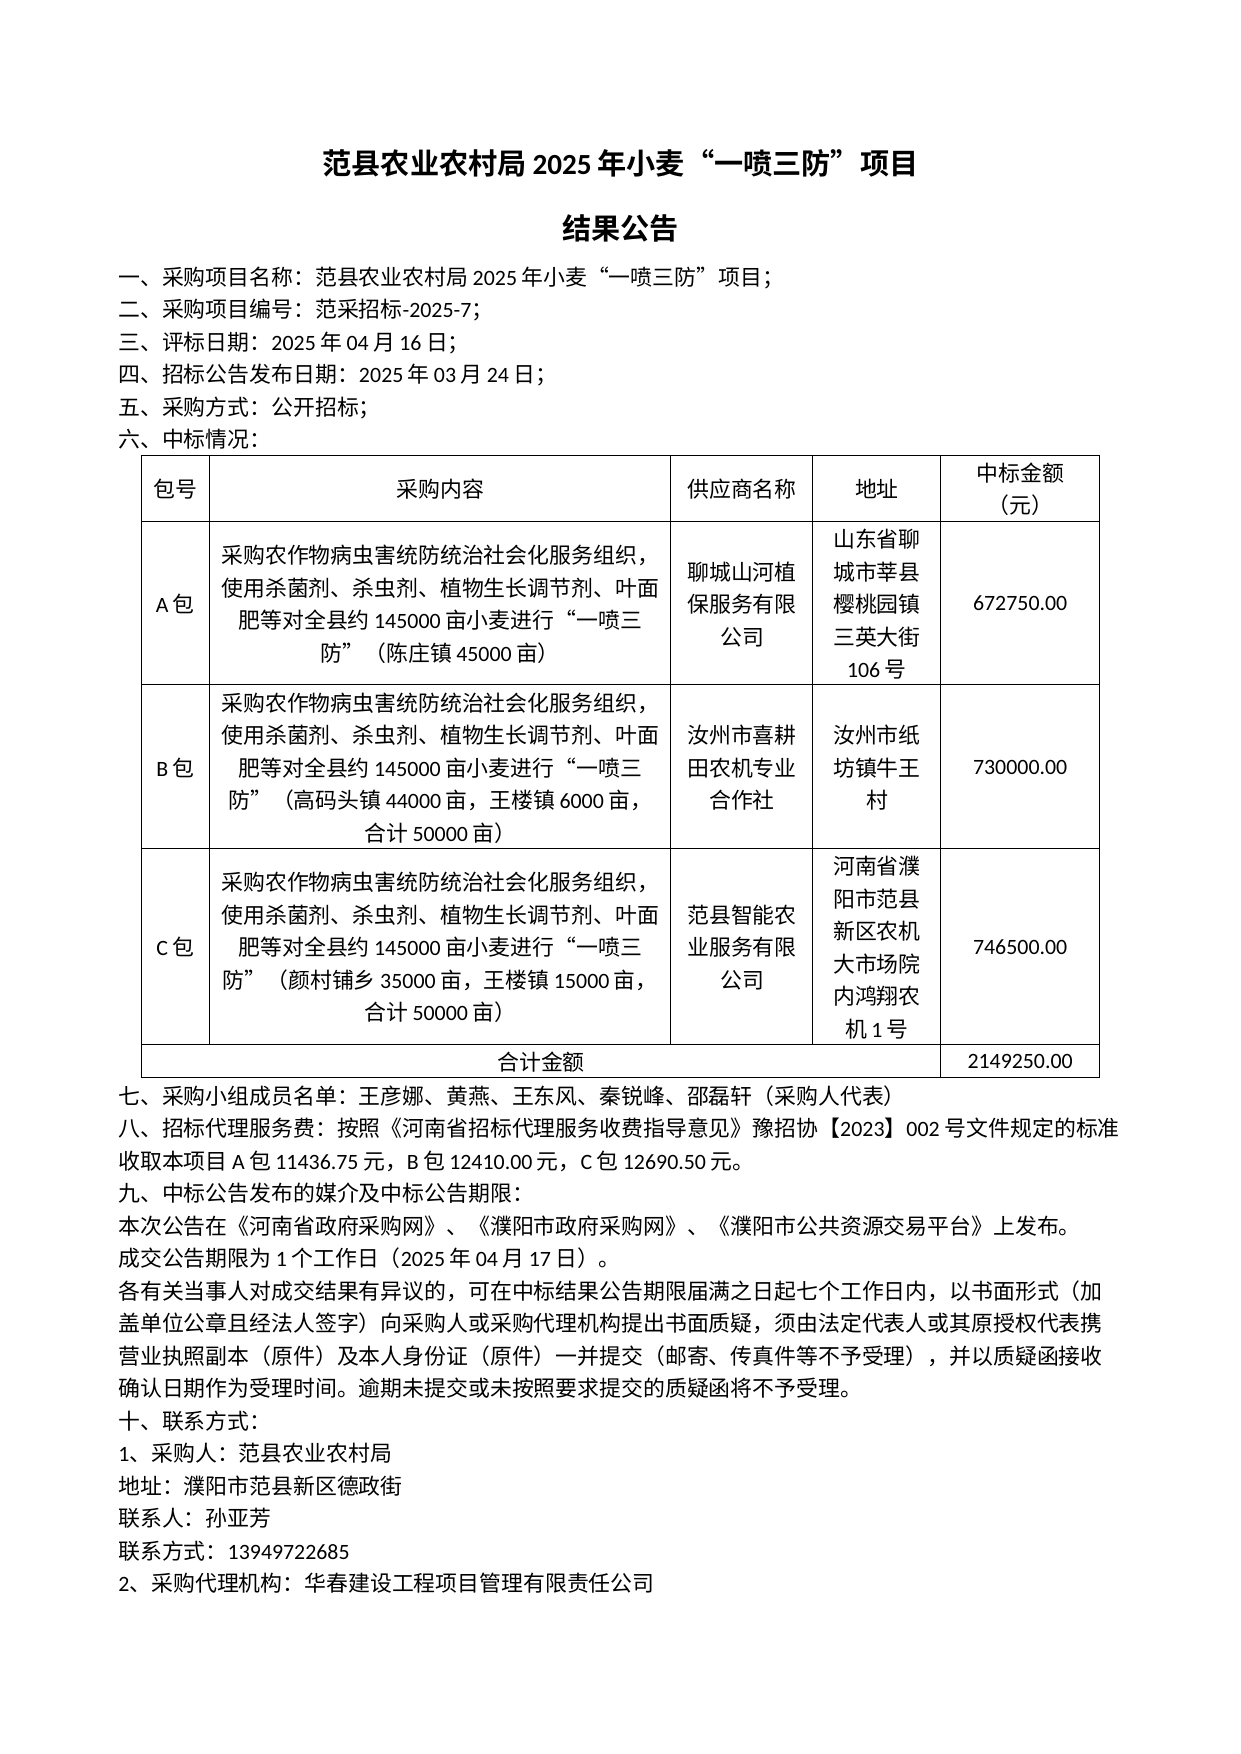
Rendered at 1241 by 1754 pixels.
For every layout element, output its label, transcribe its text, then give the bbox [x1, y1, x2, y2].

text 九、中标公告发布的媒介及中标公告期限： [118, 1176, 1122, 1208]
table_cell 746500.00 [941, 849, 1099, 1044]
text 八、招标代理服务费：按照《河南省招标代理服务收费指导意见》豫招协【2023】002 号文件规定的标准收取本项目A包11436.75元，B包12410.00元，C包12690.50元。 [118, 1111, 1122, 1176]
text 结果公告 [118, 194, 1122, 259]
table_cell 2149250.00 [941, 1045, 1099, 1077]
table_cell 730000.00 [941, 685, 1099, 848]
text 一、采购项目名称：范县农业农村局2025年小麦“一喷三防”项目； [118, 259, 1122, 292]
table_header 中标金额（元） [941, 456, 1099, 521]
text 六、中标情况： [118, 422, 1122, 454]
table_header 采购内容 [210, 456, 670, 521]
table_cell 山东省聊城市莘县樱桃园镇三英大街106号 [813, 522, 940, 684]
table_cell 聊城山河植保服务有限公司 [671, 522, 812, 684]
text 五、采购方式：公开招标； [118, 389, 1122, 422]
text 联系方式：13949722685 [118, 1533, 1122, 1566]
table_cell A包 [142, 522, 209, 684]
table_header 包号 [142, 456, 209, 521]
text 二、采购项目编号：范采招标-2025-7； [118, 292, 1122, 324]
table_cell 采购农作物病虫害统防统治社会化服务组织，使用杀菌剂、杀虫剂、植物生长调节剂、叶面肥等对全县约145000亩小麦进行“一喷三防”（高码头镇44000亩，王楼镇6000亩，合计50000亩） [210, 685, 670, 848]
table_header 地址 [813, 456, 940, 521]
table_cell 汝州市喜耕田农机专业合作社 [671, 685, 812, 848]
text 地址：濮阳市范县新区德政街 [118, 1468, 1122, 1501]
table_cell 672750.00 [941, 522, 1099, 684]
table_cell 合计金额 [142, 1045, 940, 1077]
text 成交公告期限为1个工作日（2025年04月17日）。 [118, 1241, 1122, 1273]
table_cell 河南省濮阳市范县新区农机大市场院内鸿翔农机1号 [813, 849, 940, 1044]
text 四、招标公告发布日期：2025年03月24日； [118, 357, 1122, 389]
table_cell 采购农作物病虫害统防统治社会化服务组织，使用杀菌剂、杀虫剂、植物生长调节剂、叶面肥等对全县约145000亩小麦进行“一喷三防”（陈庄镇45000亩） [210, 522, 670, 684]
table_cell 汝州市纸坊镇牛王村 [813, 685, 940, 848]
text 联系人：孙亚芳 [118, 1501, 1122, 1533]
text 十、联系方式： [118, 1403, 1122, 1436]
table_cell 范县智能农业服务有限公司 [671, 849, 812, 1044]
text 1、采购人：范县农业农村局 [118, 1436, 1122, 1468]
text 范县农业农村局2025年小麦“一喷三防”项目 [118, 129, 1122, 194]
text 2、采购代理机构：华春建设工程项目管理有限责任公司 [118, 1566, 1122, 1598]
text 本次公告在《河南省政府采购网》、《濮阳市政府采购网》、《濮阳市公共资源交易平台》上发布。 [118, 1208, 1122, 1241]
table_cell B包 [142, 685, 209, 848]
text 各有关当事人对成交结果有异议的，可在中标结果公告期限届满之日起七个工作日内，以书面形式（加盖单位公章且经法人签字）向采购人或采购代理机构提出书面质疑，须由法定代表人或其原授权代表携营业执照副本（原件）及本人身份证（原件）一并提交（邮寄、传真件等不予受理），并以质疑函接收确认日期作为受理时间。逾期未提交或未按照要求提交的质疑函将不予受理。 [118, 1273, 1122, 1403]
table_cell C包 [142, 849, 209, 1044]
table_header 供应商名称 [671, 456, 812, 521]
text 七、采购小组成员名单：王彦娜、黄燕、王东风、秦锐峰、邵磊轩（采购人代表） [118, 1078, 1122, 1111]
text 三、评标日期：2025年04月16日； [118, 324, 1122, 357]
table_cell 采购农作物病虫害统防统治社会化服务组织，使用杀菌剂、杀虫剂、植物生长调节剂、叶面肥等对全县约145000亩小麦进行“一喷三防”（颜村铺乡35000亩，王楼镇15000亩，合计50000亩） [210, 849, 670, 1044]
